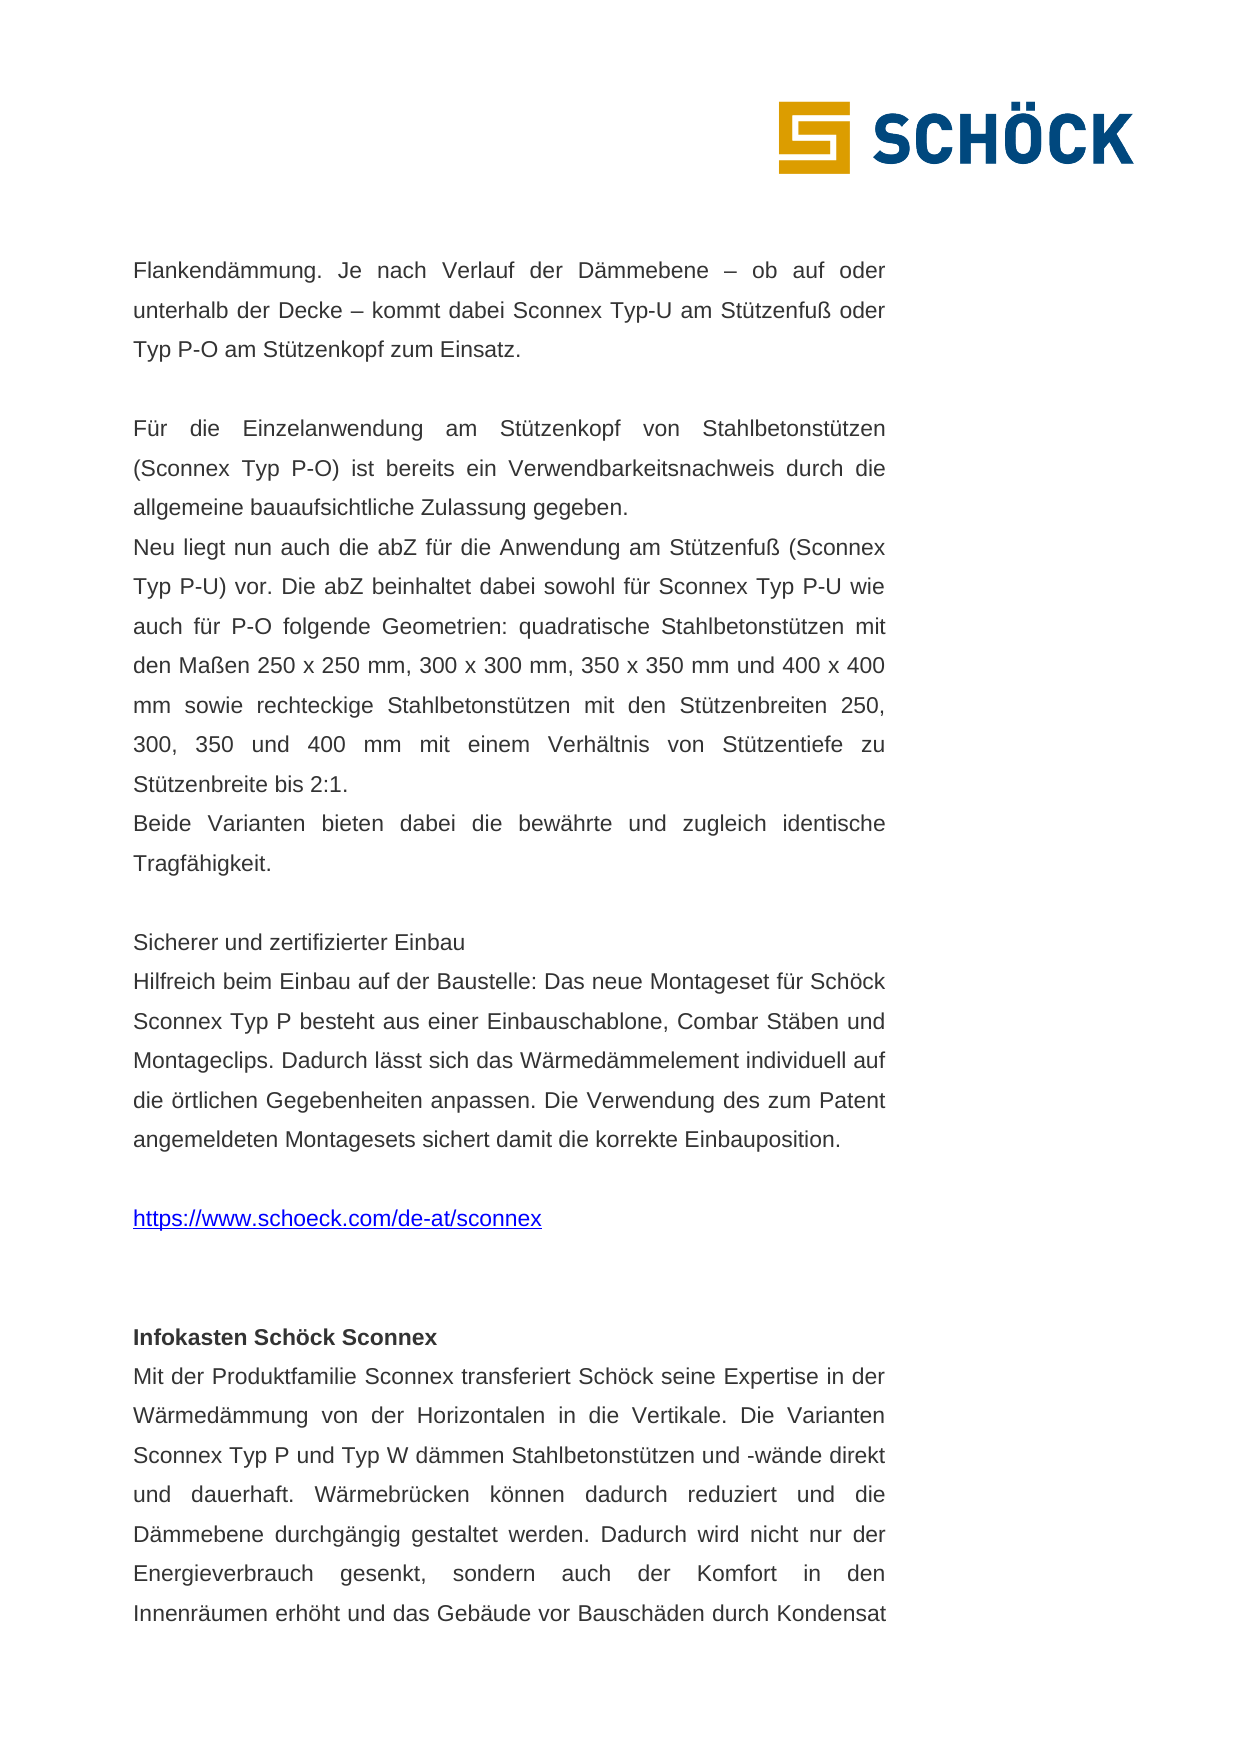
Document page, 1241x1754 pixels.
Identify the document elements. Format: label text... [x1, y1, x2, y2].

text Infokasten Schöck Sconnex [133, 1323, 886, 1350]
picture [778, 101, 1134, 174]
text Hilfreich beim Einbau auf der Baustelle: Das neue Montageset für Schöck Sconnex Typ P besteht aus einer Einbauschablone, Combar Stäben und Montageclips. Dadurch lässt sich das Wärmedämmelement individuell auf die örtlichen Gegebenheiten anpassen. Die Verwendung des zum Patent angemeldeten Montagesets sichert damit die korrekte Einbauposition. [133, 968, 886, 1152]
text Beide Varianten bieten dabei die bewährte und zugleich identische Tragfähigkeit. [133, 810, 886, 876]
text https://www.schoeck.com/de-at/sconnex [133, 1205, 886, 1231]
